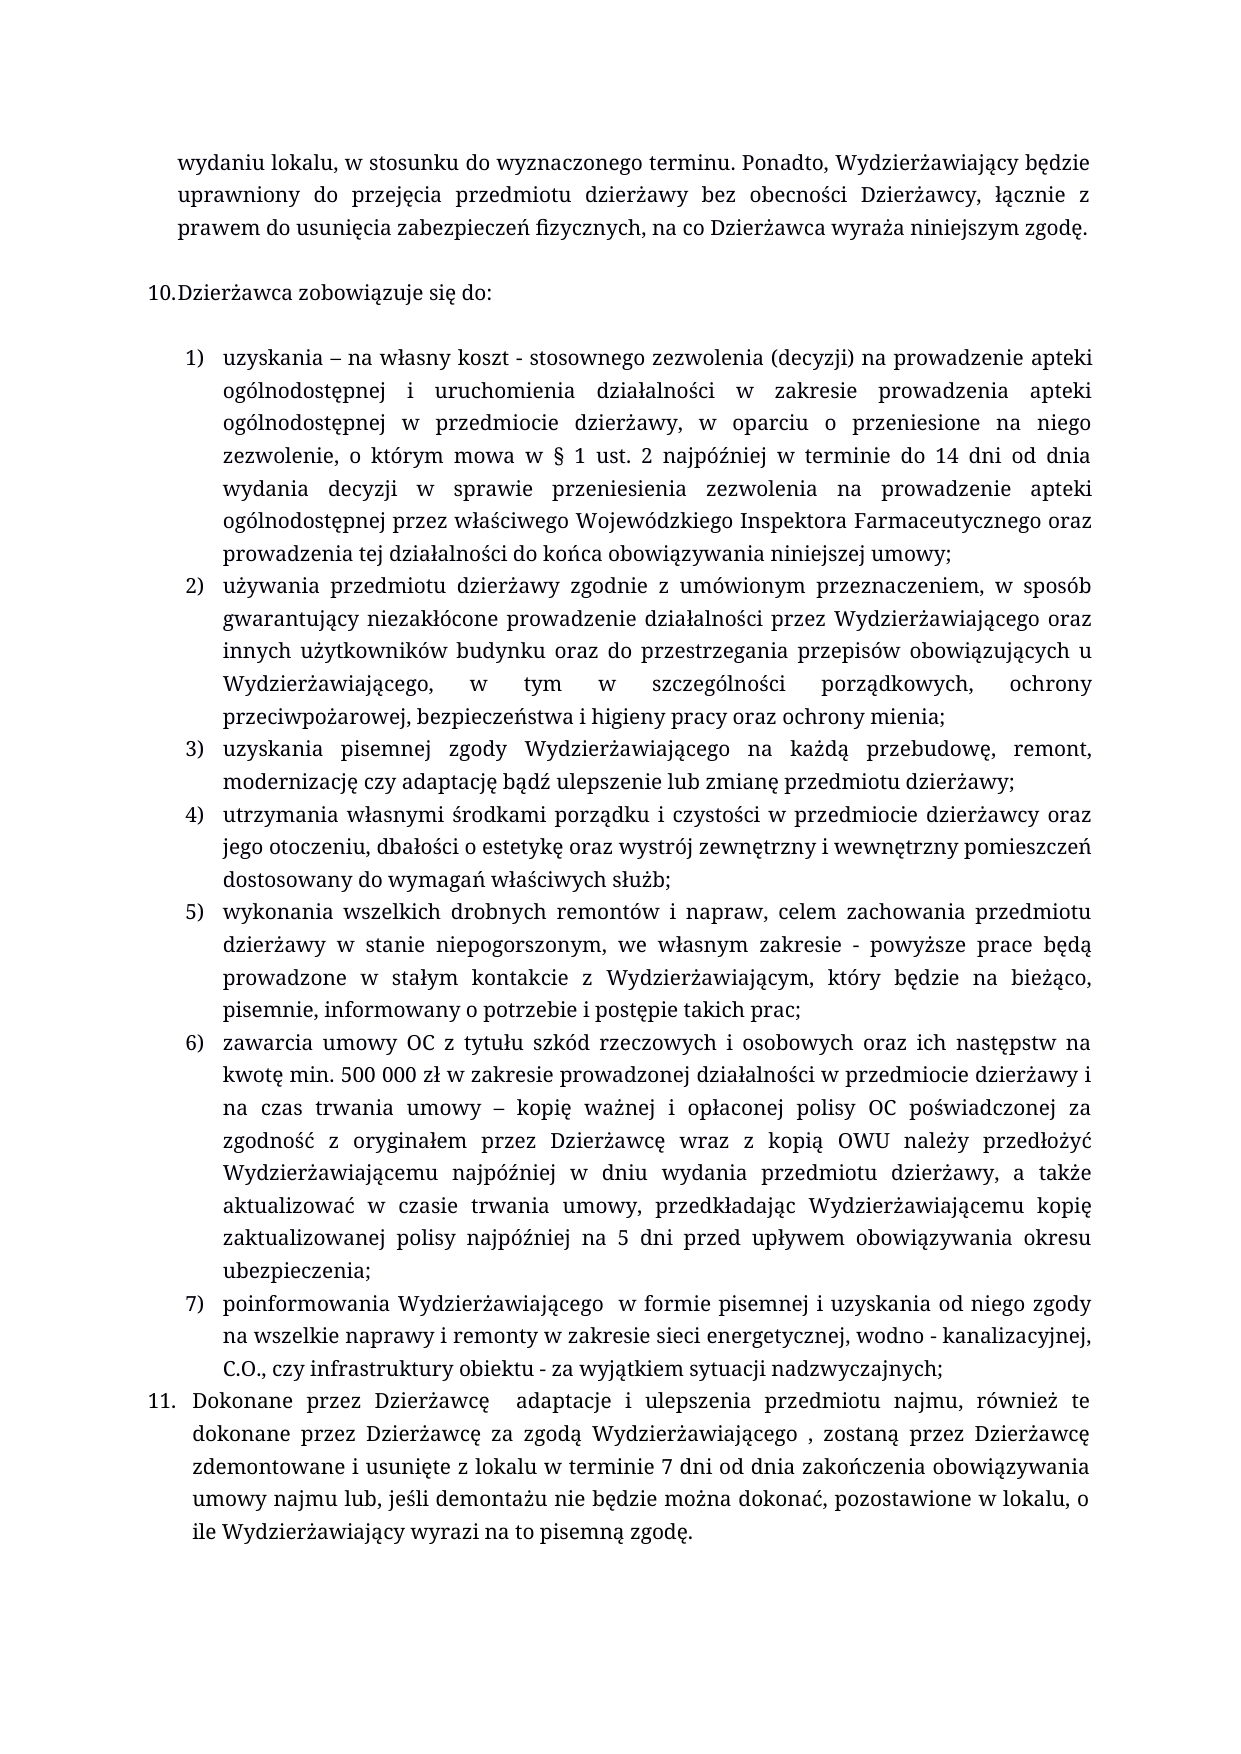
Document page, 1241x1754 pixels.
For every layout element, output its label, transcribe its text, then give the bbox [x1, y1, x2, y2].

list Dokonane przez Dzierżawcę adaptacje i ulepszenia przedmiotu najmu, również te dokonane przez Dzierżawcę za zgodą Wydzierżawiającego , zostaną przez Dzierżawcę zdemontowane i usunięte z lokalu w terminie 7 dni od dnia zakończenia obowiązywania umowy najmu lub, jeśli demontażu nie będzie można dokonać, pozostawione w lokalu, o ile Wydzierżawiający wyrazi na to pisemną zgodę. [148, 1387, 1091, 1545]
list używania przedmiotu dzierżawy zgodnie z umówionym przeznaczeniem, w sposób gwarantujący niezakłócone prowadzenie działalności przez Wydzierżawiającego oraz innych użytkowników budynku oraz do przestrzegania przepisów obowiązujących u Wydzierżawiającego, w tym w szczególności porządkowych, ochrony przeciwpożarowej, bezpieczeństwa i higieny pracy oraz ochrony mienia; [185, 571, 1093, 730]
list poinformowania Wydzierżawiającego w formie pisemnej i uzyskania od niego zgody na wszelkie naprawy i remonty w zakresie sieci energetycznej, wodno - kanalizacyjnej, C.O., czy infrastruktury obiektu - za wyjątkiem sytuacji nadzwyczajnych; [185, 1289, 1093, 1382]
list utrzymania własnymi środkami porządku i czystości w przedmiocie dzierżawcy oraz jego otoczeniu, dbałości o estetykę oraz wystrój zewnętrzny i wewnętrzny pomieszczeń dostosowany do wymagań właściwych służb; [185, 800, 1093, 893]
list Dzierżawca zobowiązuje się do: [148, 278, 1091, 306]
list wykonania wszelkich drobnych remontów i napraw, celem zachowania przedmiotu dzierżawy w stanie niepogorszonym, we własnym zakresie - powyższe prace będą prowadzone w stałym kontakcie z Wydzierżawiającym, który będzie na bieżąco, pisemnie, informowany o potrzebie i postępie takich prac; [185, 897, 1093, 1024]
list zawarcia umowy OC z tytułu szkód rzeczowych i osobowych oraz ich następstw na kwotę min. 500 000 zł w zakresie prowadzonej działalności w przedmiocie dzierżawy i na czas trwania umowy – kopię ważnej i opłaconej polisy OC poświadczonej za zgodność z oryginałem przez Dzierżawcę wraz z kopią OWU należy przedłożyć Wydzierżawiającemu najpóźniej w dniu wydania przedmiotu dzierżawy, a także aktualizować w czasie trwania umowy, przedkładając Wydzierżawiającemu kopię zaktualizowanej polisy najpóźniej na 5 dni przed upływem obowiązywania okresu ubezpieczenia; [185, 1028, 1093, 1284]
list uzyskania pisemnej zgody Wydzierżawiającego na każdą przebudowę, remont, modernizację czy adaptację bądź ulepszenie lub zmianę przedmiotu dzierżawy; [185, 734, 1093, 796]
list uzyskania – na własny koszt - stosownego zezwolenia (decyzji) na prowadzenie apteki ogólnodostępnej i uruchomienia działalności w zakresie prowadzenia apteki ogólnodostępnej w przedmiocie dzierżawy, w oparciu o przeniesione na niego zezwolenie, o którym mowa w § 1 ust. 2 najpóźniej w terminie do 14 dni od dnia wydania decyzji w sprawie przeniesienia zezwolenia na prowadzenie apteki ogólnodostępnej przez właściwego Wojewódzkiego Inspektora Farmaceutycznego oraz prowadzenia tej działalności do końca obowiązywania niniejszej umowy; [185, 343, 1093, 567]
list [148, 148, 1091, 241]
